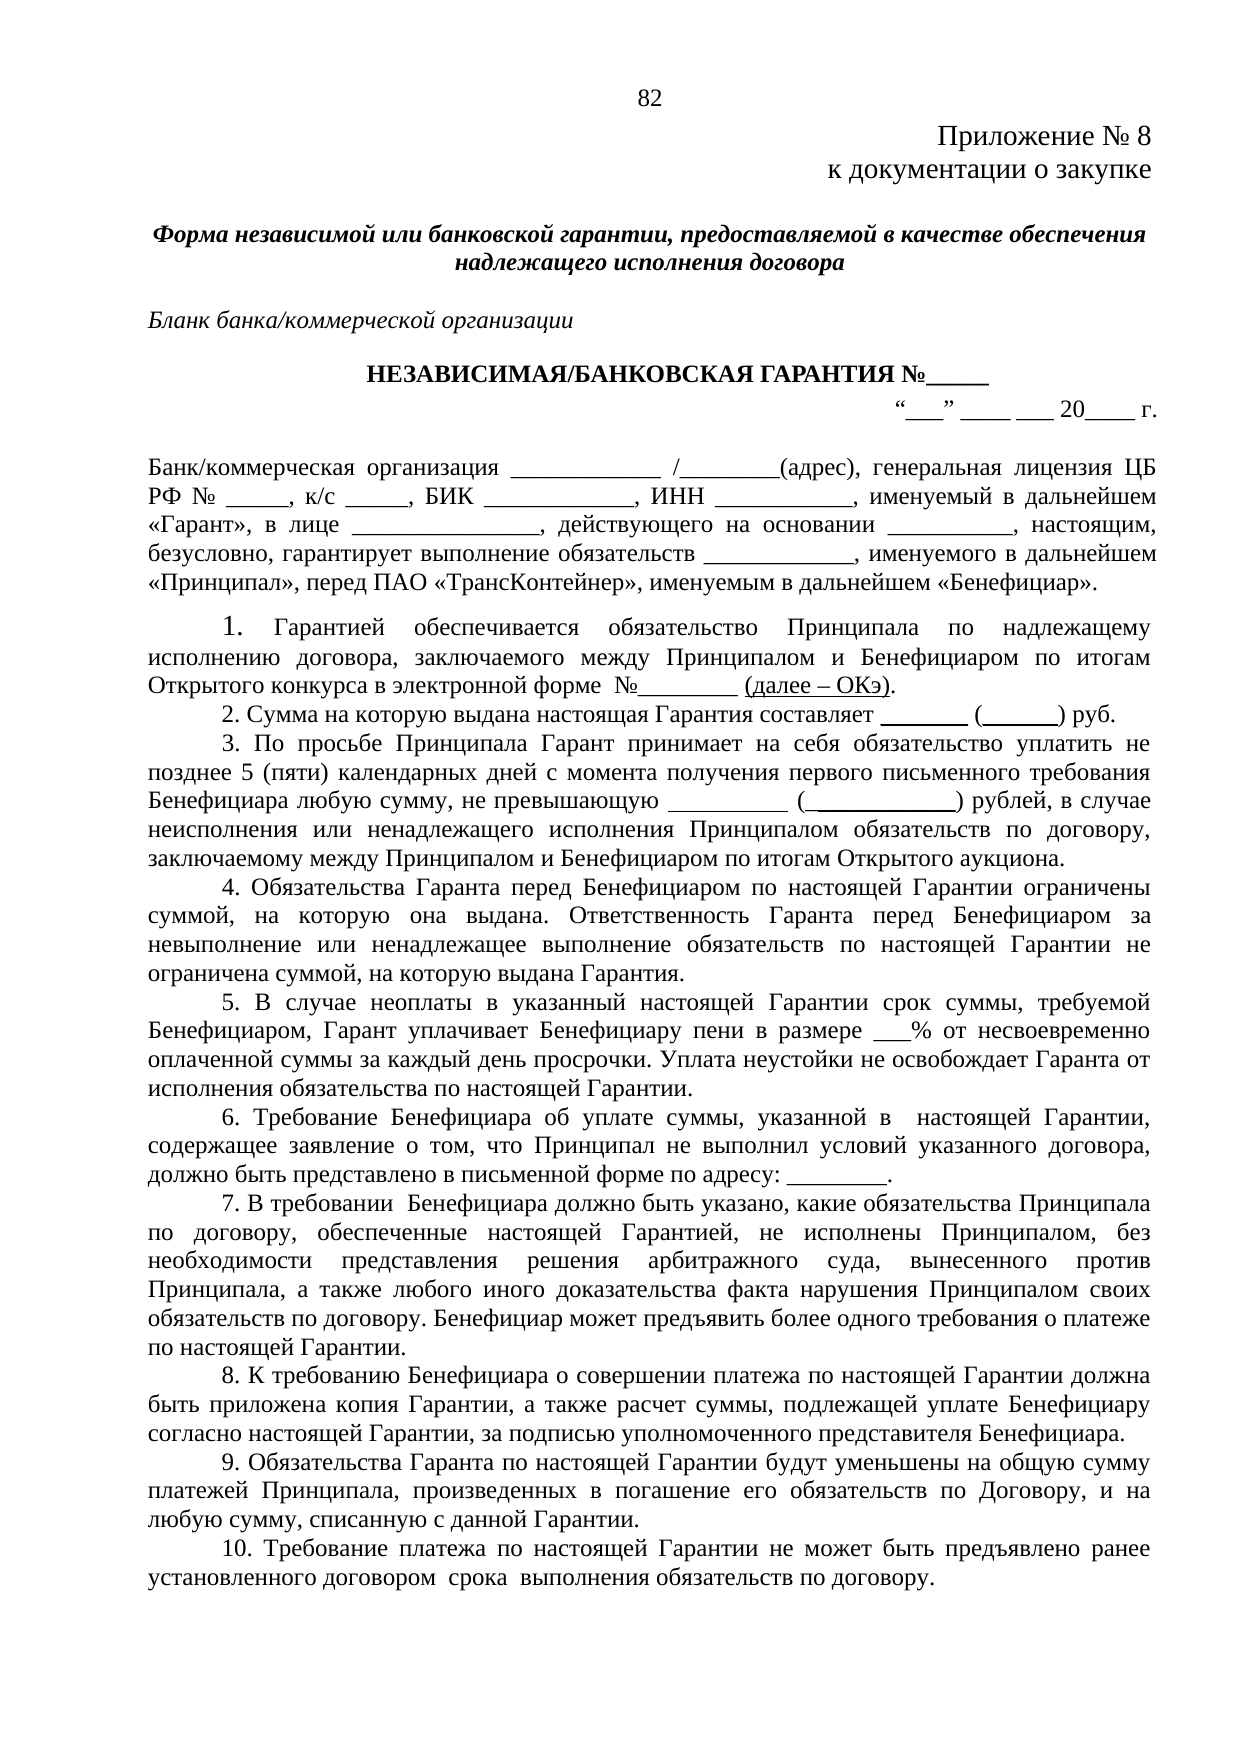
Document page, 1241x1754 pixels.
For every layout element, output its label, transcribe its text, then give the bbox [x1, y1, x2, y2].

text 8. К требованию Бенефициара о совершении платежа по настоящей Гарантии должна быть приложена копия Гарантии, а также расчет суммы, подлежащей уплате Бенефициару согласно настоящей Гарантии, за подписью уполномоченного представителя Бенефициара. [148, 1361, 1152, 1447]
text Банк/коммерческая организация ____________ /________(адрес), генеральная лицензия ЦБ РФ № _____, к/с _____, БИК ____________, ИНН ___________, именуемый в дальнейшем «Гарант», в лице _______________, действующего на основании __________, настоящим, безусловно, гарантирует выполнение обязательств ____________, именуемого в дальнейшем «Принципал», перед ПАО «ТрансКонтейнер», именуемым в дальнейшем «Бенефициар». [148, 452, 1157, 596]
text Бланк банка/коммерческой организации [148, 305, 1152, 334]
text к документации о закупке [148, 152, 1152, 185]
text 5. В случае неоплаты в указанный настоящей Гарантии срок суммы, требуемой Бенефициаром, Гарант уплачивает Бенефициару пени в размере ___% от несвоевременно оплаченной суммы за каждый день просрочки. Уплата неустойки не освобождает Гаранта от исполнения обязательства по настоящей Гарантии. [148, 987, 1152, 1102]
text 1. Гарантией обеспечивается обязательство Принципала по надлежащему исполнению договора, заключаемого между Принципалом и Бенефициаром по итогам Открытого конкурса в электронной форме №________ (далее – ОКэ). [148, 608, 1152, 699]
text 7. В требовании Бенефициара должно быть указано, какие обязательства Принципала по договору, обеспеченные настоящей Гарантией, не исполнены Принципалом, без необходимости представления решения арбитражного суда, вынесенного против Принципала, а также любого иного доказательства факта нарушения Принципалом своих обязательств по договору. Бенефициар может предъявить более одного требования о платеже по настоящей Гарантии. [148, 1188, 1152, 1361]
text 2. Сумма на которую выдана настоящая Гарантия составляет _______ (______) руб. [148, 699, 1152, 728]
text Приложение № 8 [148, 118, 1152, 152]
text НЕЗАВИСИМАЯ/БАНКОВСКАЯ ГАРАНТИЯ №_____ [204, 359, 1152, 387]
text 9. Обязательства Гаранта по настоящей Гарантии будут уменьшены на общую сумму платежей Принципала, произведенных в погашение его обязательств по Договору, и на любую сумму, списанную с данной Гарантии. [148, 1447, 1152, 1533]
text 10. Требование платежа по настоящей Гарантии не может быть предъявлено ранее установленного договором срока выполнения обязательств по договору. [148, 1533, 1152, 1591]
text 3. По просьбе Принципала Гарант принимает на себя обязательство уплатить не позднее 5 (пяти) календарных дней с момента получения первого письменного требования Бенефициара любую сумму, не превышающую (____________) рублей, в случае неисполнения или ненадлежащего исполнения Принципалом обязательств по договору, заключаемому между Принципалом и Бенефициаром по итогам Открытого аукциона. [148, 728, 1152, 872]
text 4. Обязательства Гаранта перед Бенефициаром по настоящей Гарантии ограничены суммой, на которую она выдана. Ответственность Гаранта перед Бенефициаром за невыполнение или ненадлежащее выполнение обязательств по настоящей Гарантии не ограничена суммой, на которую выдана Гарантия. [148, 872, 1152, 987]
text Форма независимой или банковской гарантии, предоставляемой в качестве обеспечения надлежащего исполнения договора [148, 219, 1152, 276]
text “___” ____ ___ 20____ г. [148, 394, 1158, 423]
text 6. Требование Бенефициара об уплате суммы, указанной в настоящей Гарантии, содержащее заявление о том, что Принципал не выполнил условий указанного договора, должно быть представлено в письменной форме по адресу: ________. [148, 1102, 1152, 1188]
